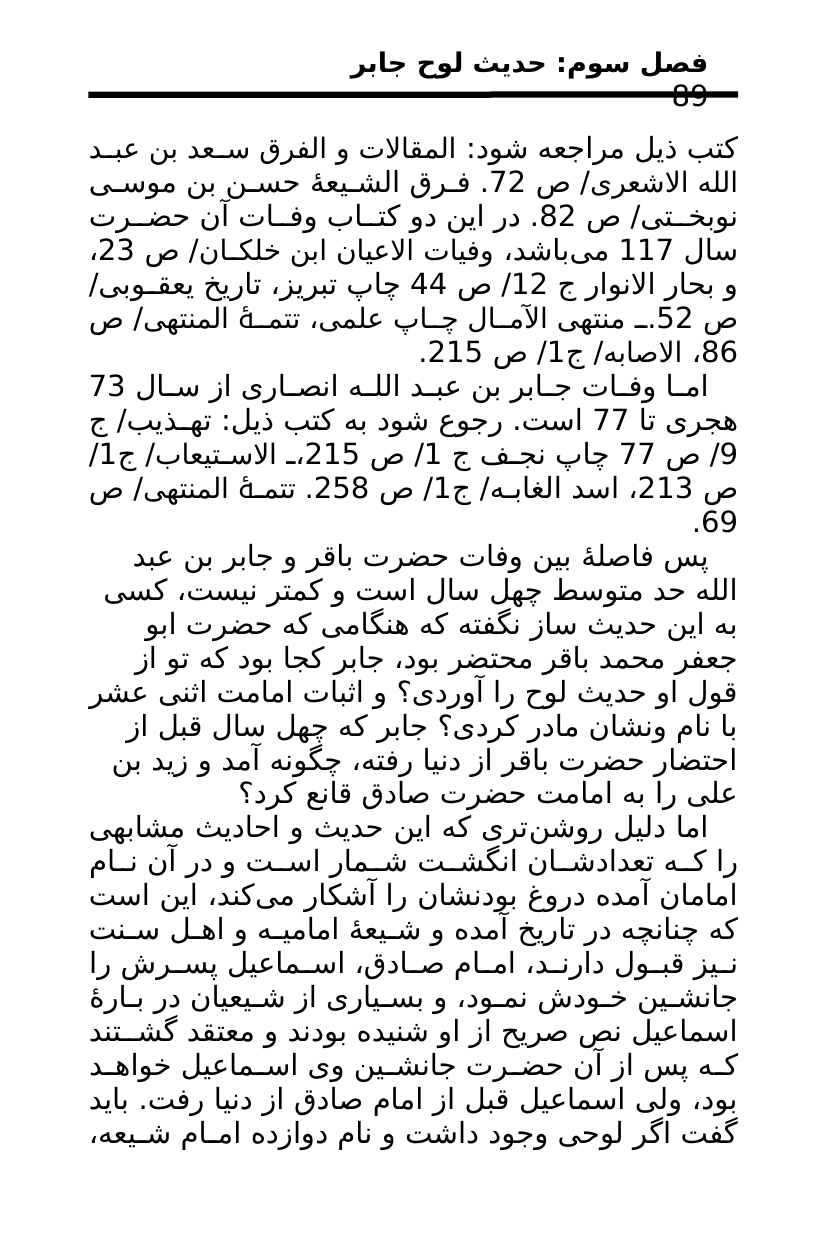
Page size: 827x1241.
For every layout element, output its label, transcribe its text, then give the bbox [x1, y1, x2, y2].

text اما وفات جابر بن عبد الله انصاری از سال 73 هجری تا 77 است. رجوع شود به کتب ذیل: تهذیب/ ج 9/ ص 77 چاپ نجف ج 1/ ص 215، الاستیعاب/ ج1/ ص 213، اسد الغابه/ ج1/ ص 258. تتمۀ المنتهی/ ص 69. [89, 369, 738, 539]
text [89, 132, 738, 369]
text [89, 811, 738, 1150]
text پس فاصلۀ بین وفات حضرت باقر و جابر بن عبد الله حد متوسط چهل سال است و کمتر نیست، کسی به این حدیث ساز نگفته که هنگامی که حضرت ابو جعفر محمد باقر محتضر بود، جابر کجا بود که تو از قول او حدیث لوح را آوردی؟ و اثبات امامت اثنی عشر با نام ونشان مادر کردی؟ جابر که چهل سال قبل از احتضار حضرت باقر از دنیا رفته، چگونه آمد و زید بن علی را به امامت حضرت صادق قانع کرد؟ [89, 539, 738, 811]
